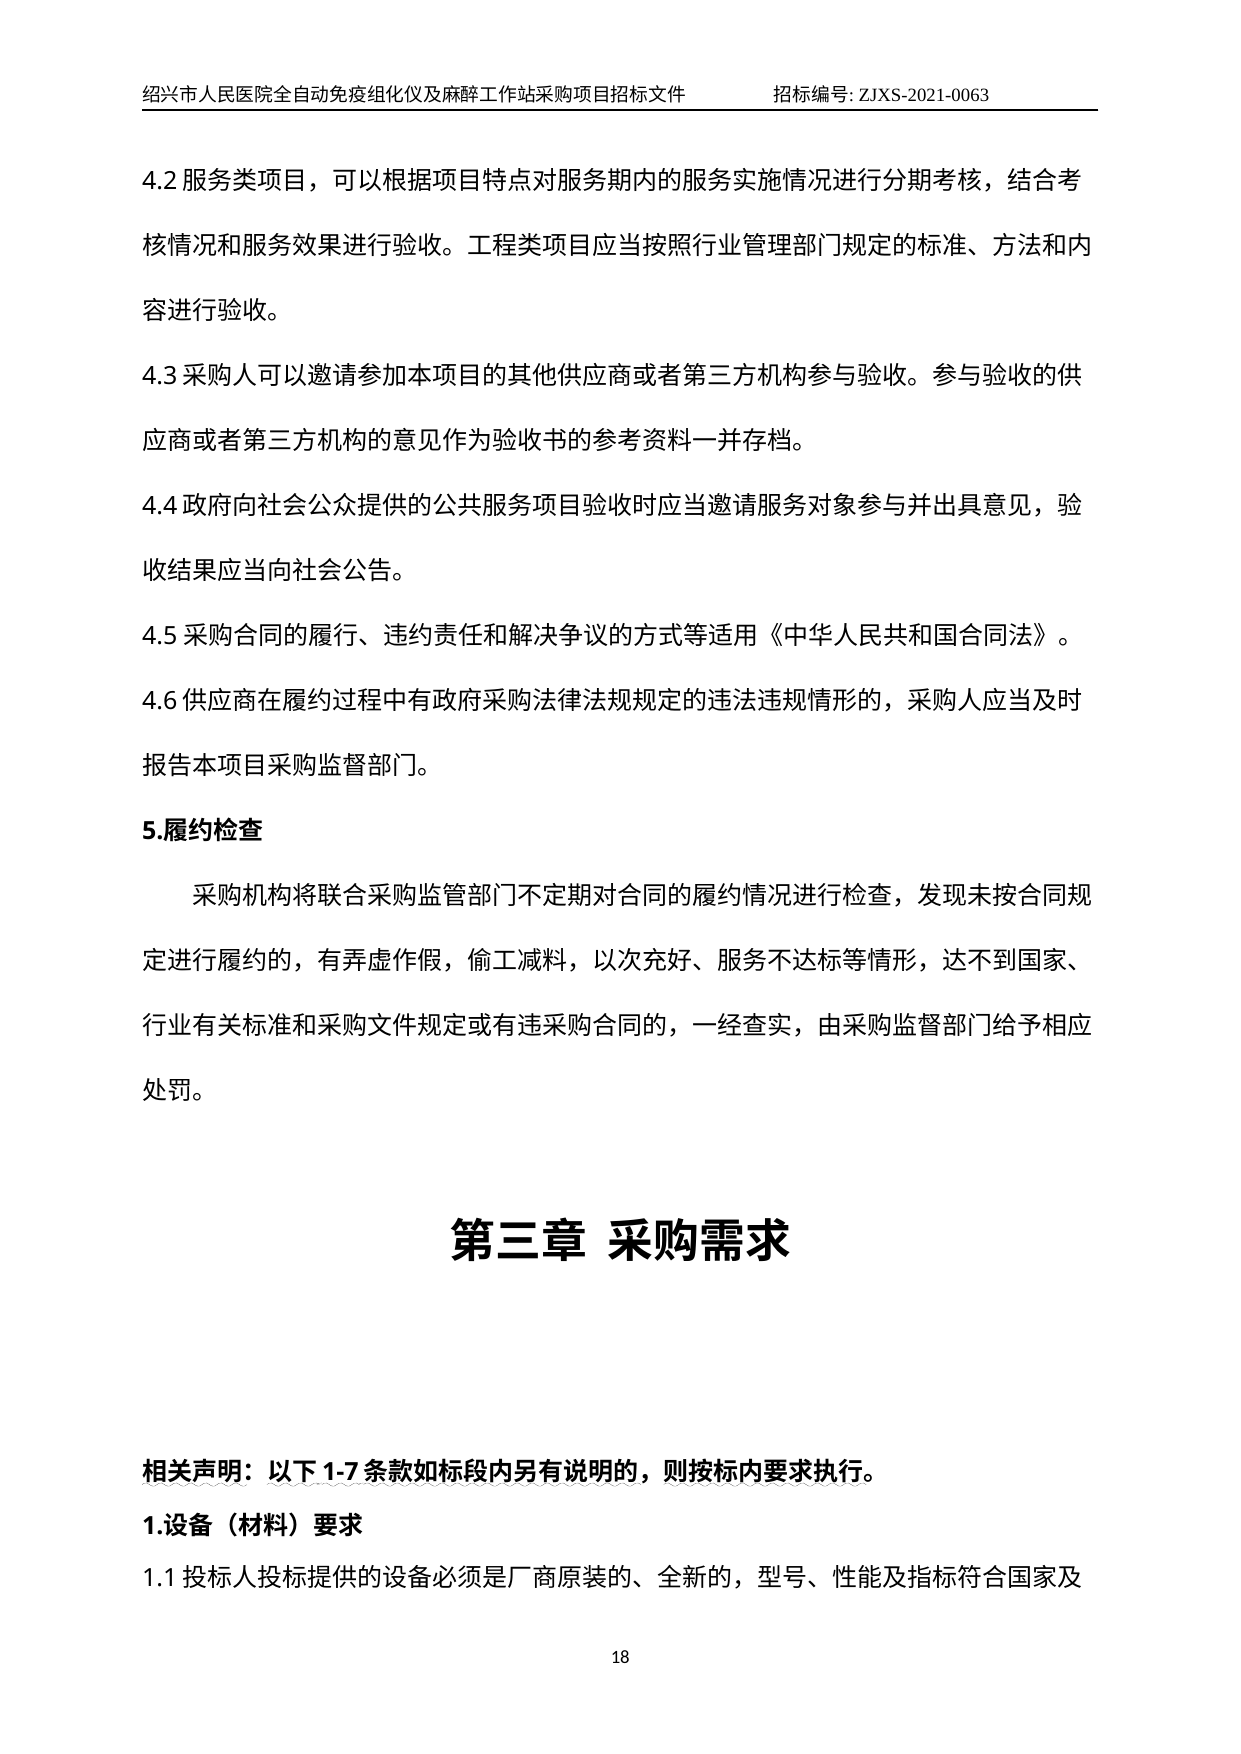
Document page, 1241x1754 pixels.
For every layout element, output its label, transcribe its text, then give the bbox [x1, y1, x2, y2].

text 1.设备（材料）要求 [142, 1497, 1098, 1543]
text 4.4政府向社会公众提供的公共服务项目验收时应当邀请服务对象参与并出具意见，验收结果应当向社会公告。 [142, 471, 1098, 601]
text 5.履约检查 [142, 796, 1098, 861]
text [142, 1543, 1098, 1608]
subtitle 第三章 采购需求 [142, 1189, 1098, 1286]
text 4.3采购人可以邀请参加本项目的其他供应商或者第三方机构参与验收。参与验收的供应商或者第三方机构的意见作为验收书的参考资料一并存档。 [142, 341, 1098, 471]
text 4.2服务类项目，可以根据项目特点对服务期内的服务实施情况进行分期考核，结合考核情况和服务效果进行验收。工程类项目应当按照行业管理部门规定的标准、方法和内容进行验收。 [142, 146, 1098, 341]
text 相关声明：以下1-7条款如标段内另有说明的，则按标内要求执行。 [142, 1414, 1098, 1497]
text 4.6供应商在履约过程中有政府采购法律法规规定的违法违规情形的，采购人应当及时报告本项目采购监督部门。 [142, 666, 1098, 796]
text 4.5 采购合同的履行、违约责任和解决争议的方式等适用《中华人民共和国合同法》。 [142, 601, 1098, 666]
text 采购机构将联合采购监管部门不定期对合同的履约情况进行检查，发现未按合同规定进行履约的，有弄虚作假，偷工减料，以次充好、服务不达标等情形，达不到国家、行业有关标准和采购文件规定或有违采购合同的，一经查实，由采购监督部门给予相应处罚。 [142, 861, 1098, 1121]
